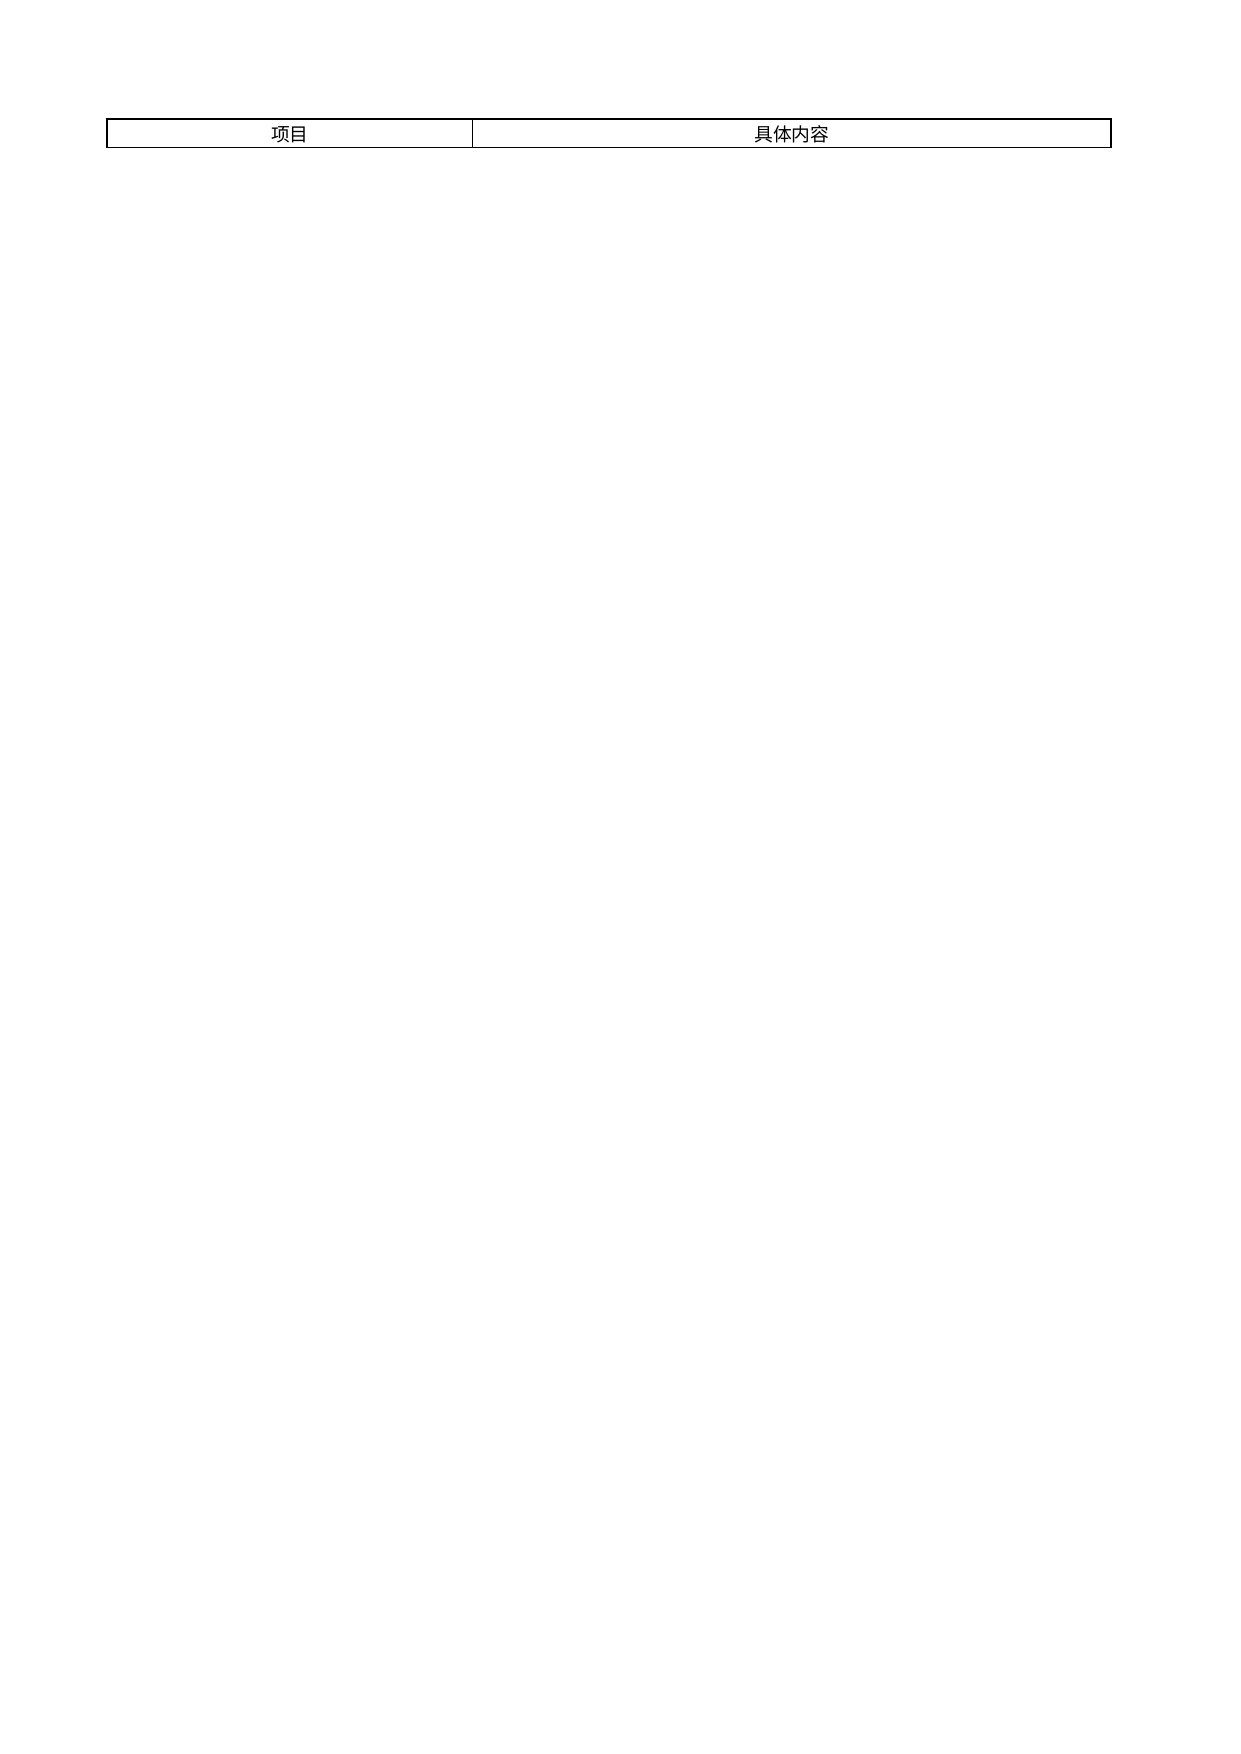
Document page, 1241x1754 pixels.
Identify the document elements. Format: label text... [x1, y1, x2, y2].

table_header 项目 [108, 120, 472, 147]
table_header 具体内容 [473, 120, 1110, 147]
